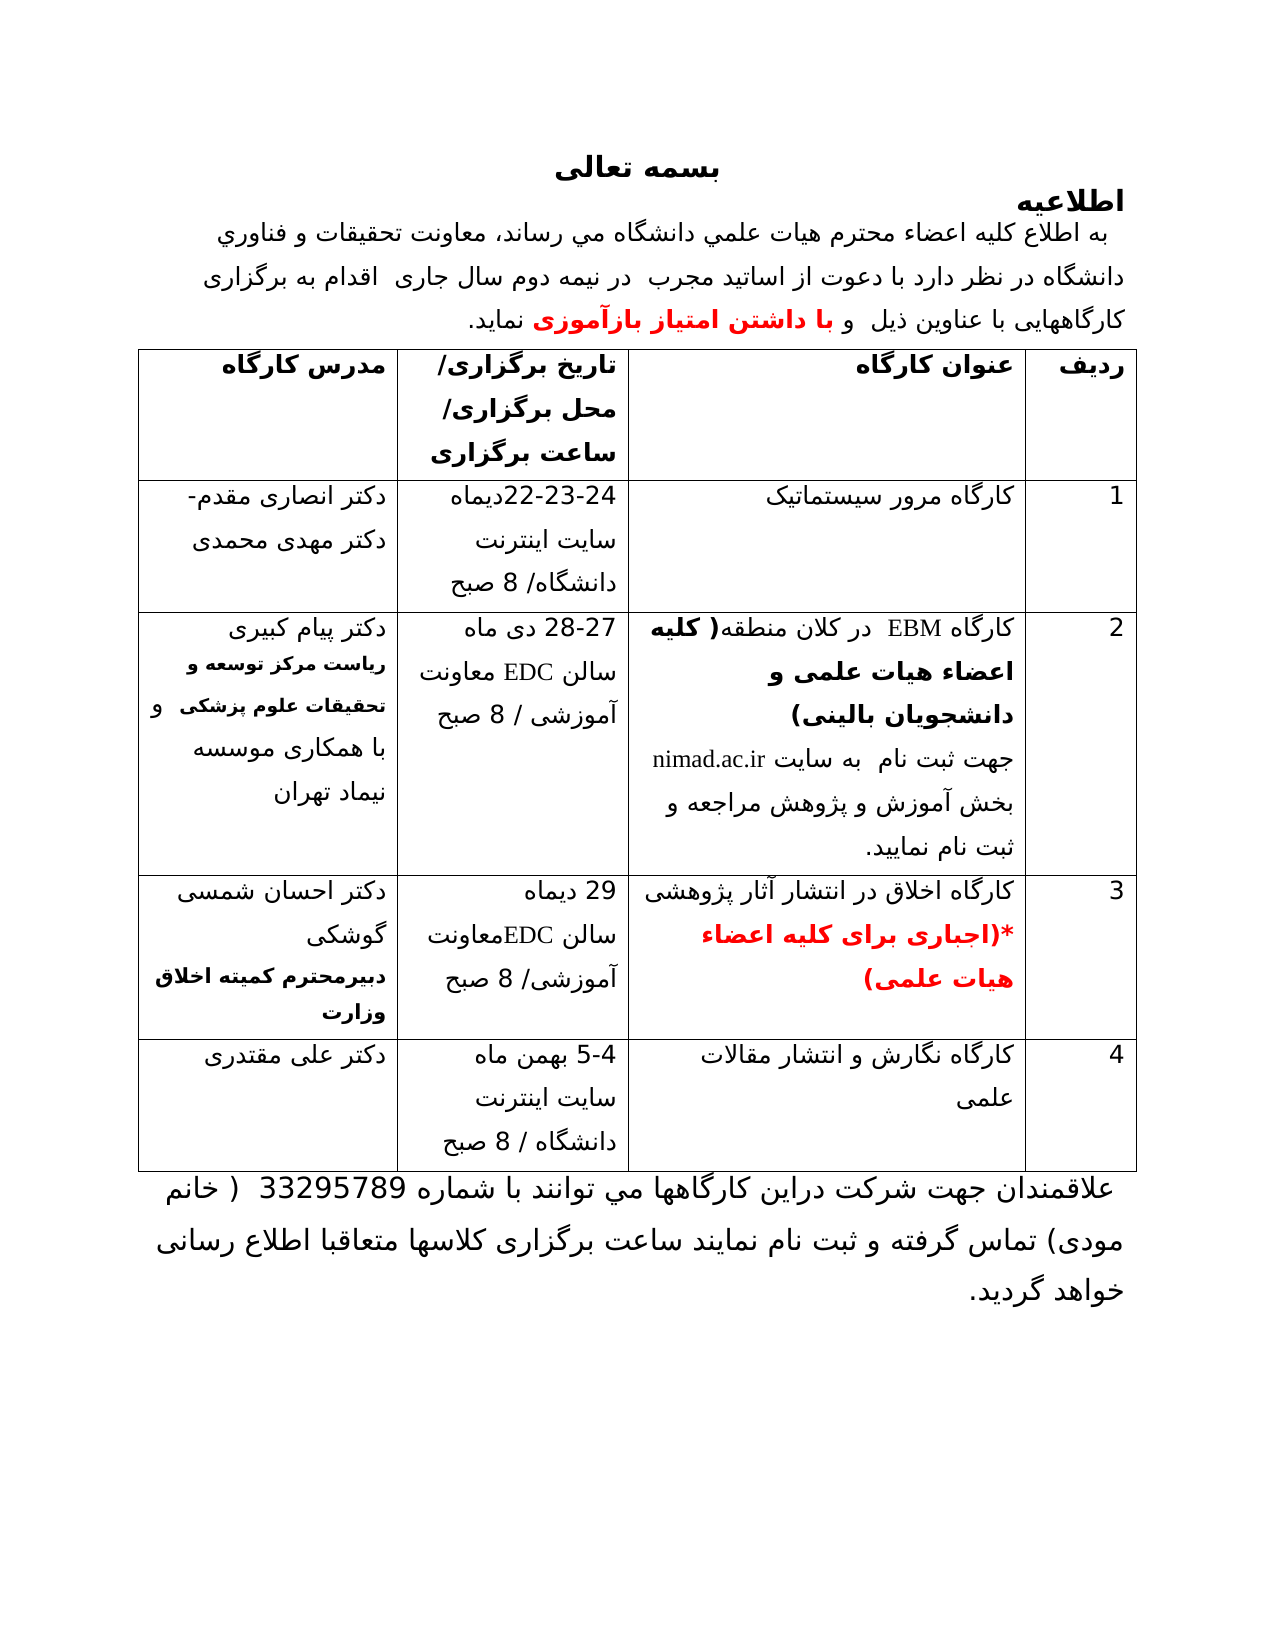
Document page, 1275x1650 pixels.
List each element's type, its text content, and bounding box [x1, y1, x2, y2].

table_header عنوان کارگاه [629, 350, 1025, 480]
table_cell کارگاه مرور سیستماتیک [629, 481, 1025, 612]
text بسمه تعالی [150, 150, 1125, 184]
text علاقمندان جهت شرکت دراین کارگاهها مي توانند با شماره 33295789 ( خانم مودی) تماس گرفته و ثبت نام نمایند ساعت برگزاری کلاسها متعاقبا اطلاع رسانی خواهد گردید. [150, 1172, 1125, 1308]
table_header تاریخ برگزاری/ محل برگزاری/ ساعت برگزاری [398, 350, 628, 480]
table_cell کارگاه نگارش و انتشار مقالات علمی [629, 1040, 1025, 1171]
table_cell کارگاه اخلاق در انتشار آثار پژوهشی *(اجباری برای کلیه اعضاء هیات علمی) [629, 876, 1025, 1039]
table_cell 5-4 بهمن ماه سایت اینترنت دانشگاه / 8 صبح [398, 1040, 628, 1171]
table_cell دکتر احسان شمسی گوشکی دبیرمحترم کمیته اخلاق وزارت [139, 876, 397, 1039]
table_cell 28-27 دی ماه سالن EDC معاونت آموزشی / 8 صبح [398, 613, 628, 875]
table_cell کارگاه EBM در کلان منطقه( کلیه اعضاء هیات علمی و دانشجویان بالینی) جهت ثبت نام به سایت nimad.ac.ir بخش آموزش و پژوهش مراجعه و ثبت نام نمایید. [629, 613, 1025, 875]
table_cell دکتر علی مقتدری [139, 1040, 397, 1171]
table_cell 2 [1026, 613, 1136, 875]
table_header مدرس کارگاه [139, 350, 397, 480]
table_cell 1 [1026, 481, 1136, 612]
table_cell 3 [1026, 876, 1136, 1039]
text اطلاعیه [150, 184, 1125, 218]
text به اطلاع کلیه اعضاء محترم هيات علمي دانشگاه مي رساند، معاونت تحقيقات و فناوري دانشگاه در نظر دارد با دعوت از اساتید مجرب در نیمه دوم سال جاری اقدام به برگزاری کارگاههایی با عناوین ذیل و با داشتن امتیاز بازآموزی نماید. [150, 218, 1125, 334]
table_header ردیف [1026, 350, 1136, 480]
table_cell دکتر پیام کبیری ریاست مرکز توسعه و تحقیقات علوم پزشکی و با همکاری موسسه نیماد تهران [139, 613, 397, 875]
table_cell 4 [1026, 1040, 1136, 1171]
table_cell دکتر انصاری مقدم-دکتر مهدی محمدی [139, 481, 397, 612]
table_cell 29 دیماه سالن EDCمعاونت آموزشی/ 8 صبح [398, 876, 628, 1039]
table_cell 22-23-24دیماه سایت اینترنت دانشگاه/ 8 صبح [398, 481, 628, 612]
